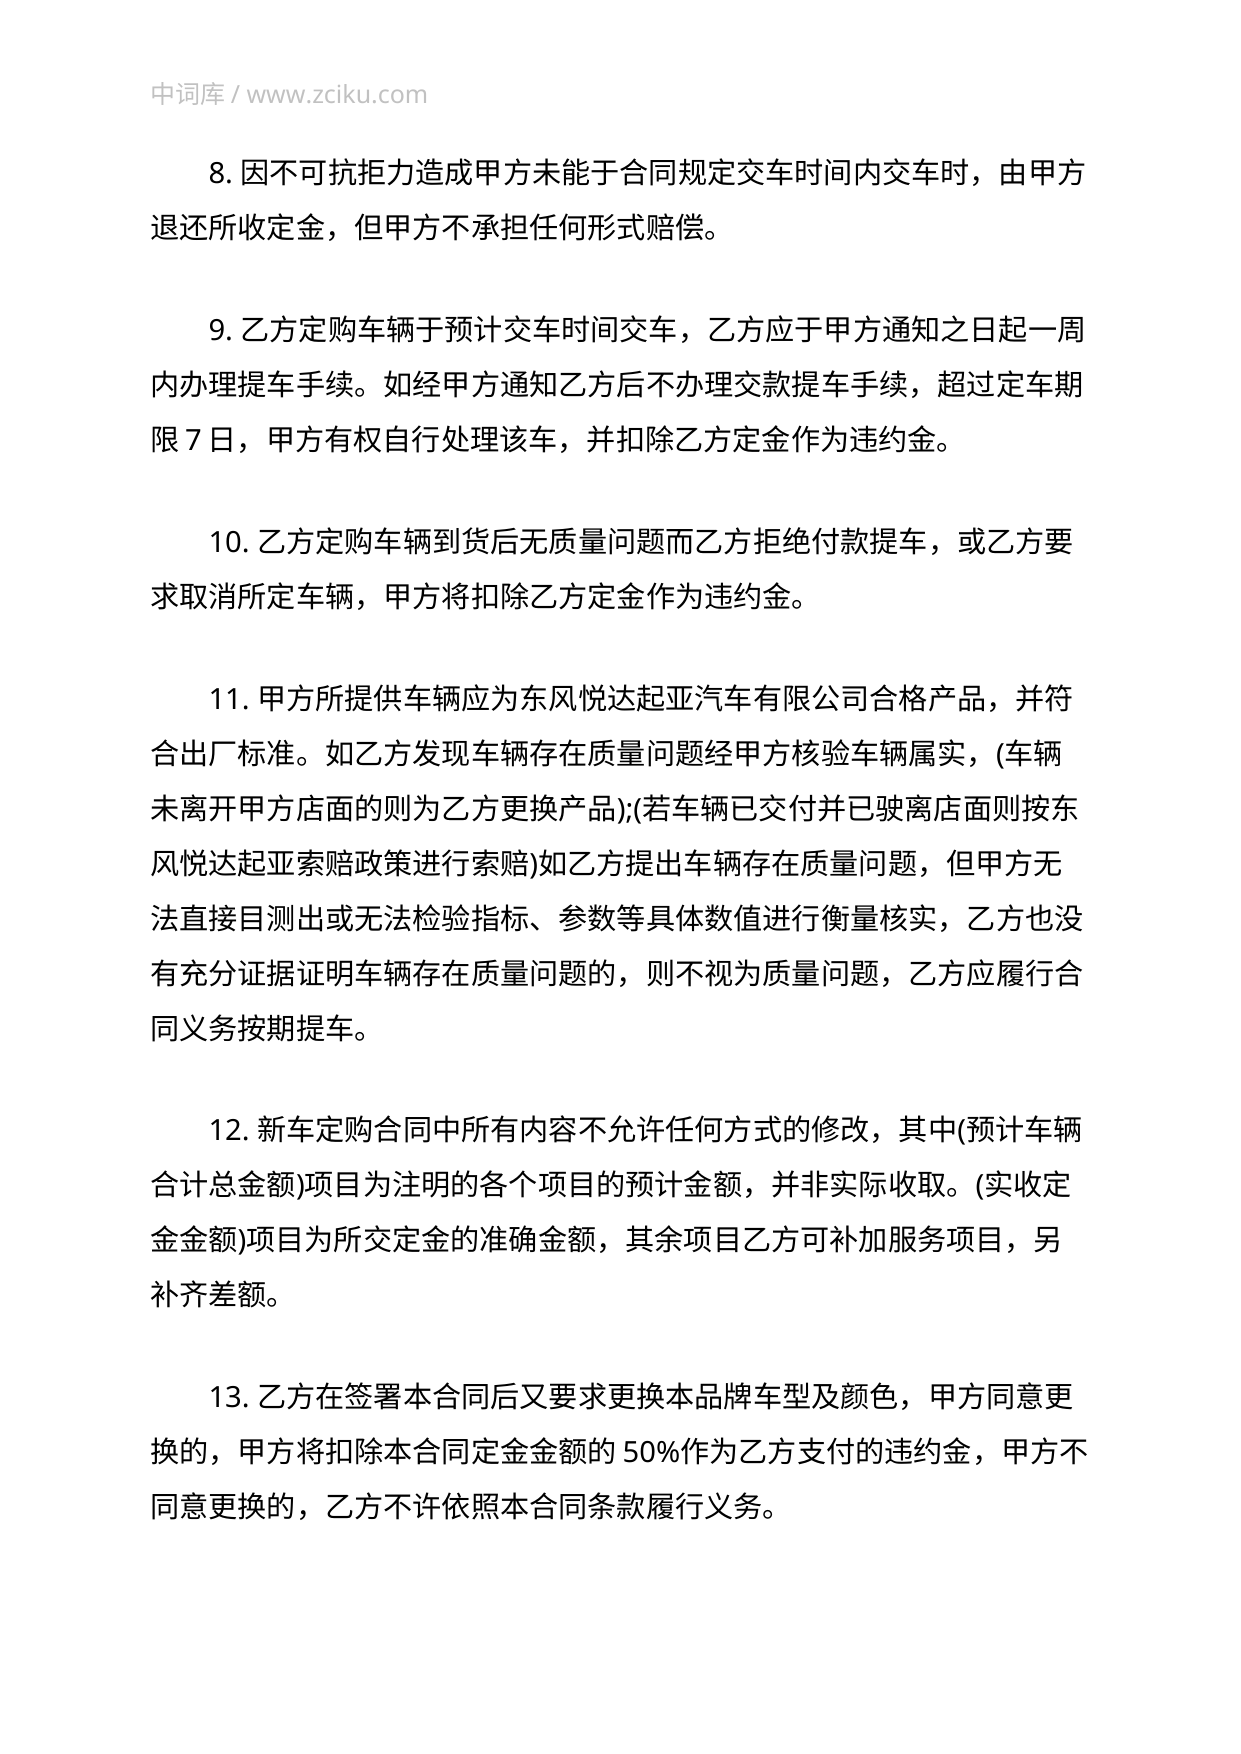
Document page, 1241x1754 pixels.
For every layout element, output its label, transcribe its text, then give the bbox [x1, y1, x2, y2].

text 12. 新车定购合同中所有内容不允许任何方式的修改，其中(预计车辆合计总金额)项目为注明的各个项目的预计金额，并非实际收取。(实收定金金额)项目为所交定金的准确金额，其余项目乙方可补加服务项目，另补齐差额。 [150, 1107, 1090, 1314]
text 8. 因不可抗拒力造成甲方未能于合同规定交车时间内交车时，由甲方退还所收定金，但甲方不承担任何形式赔偿。 [150, 150, 1090, 247]
text 9. 乙方定购车辆于预计交车时间交车，乙方应于甲方通知之日起一周内办理提车手续。如经甲方通知乙方后不办理交款提车手续，超过定车期限7日，甲方有权自行处理该车，并扣除乙方定金作为违约金。 [150, 307, 1090, 459]
text 10. 乙方定购车辆到货后无质量问题而乙方拒绝付款提车，或乙方要求取消所定车辆，甲方将扣除乙方定金作为违约金。 [150, 519, 1090, 616]
text 11. 甲方所提供车辆应为东风悦达起亚汽车有限公司合格产品，并符合出厂标准。如乙方发现车辆存在质量问题经甲方核验车辆属实，(车辆未离开甲方店面的则为乙方更换产品);(若车辆已交付并已驶离店面则按东风悦达起亚索赔政策进行索赔)如乙方提出车辆存在质量问题，但甲方无法直接目测出或无法检验指标、参数等具体数值进行衡量核实，乙方也没有充分证据证明车辆存在质量问题的，则不视为质量问题，乙方应履行合同义务按期提车。 [150, 675, 1090, 1047]
text 13. 乙方在签署本合同后又要求更换本品牌车型及颜色，甲方同意更换的，甲方将扣除本合同定金金额的50%作为乙方支付的违约金，甲方不同意更换的，乙方不许依照本合同条款履行义务。 [150, 1374, 1090, 1526]
